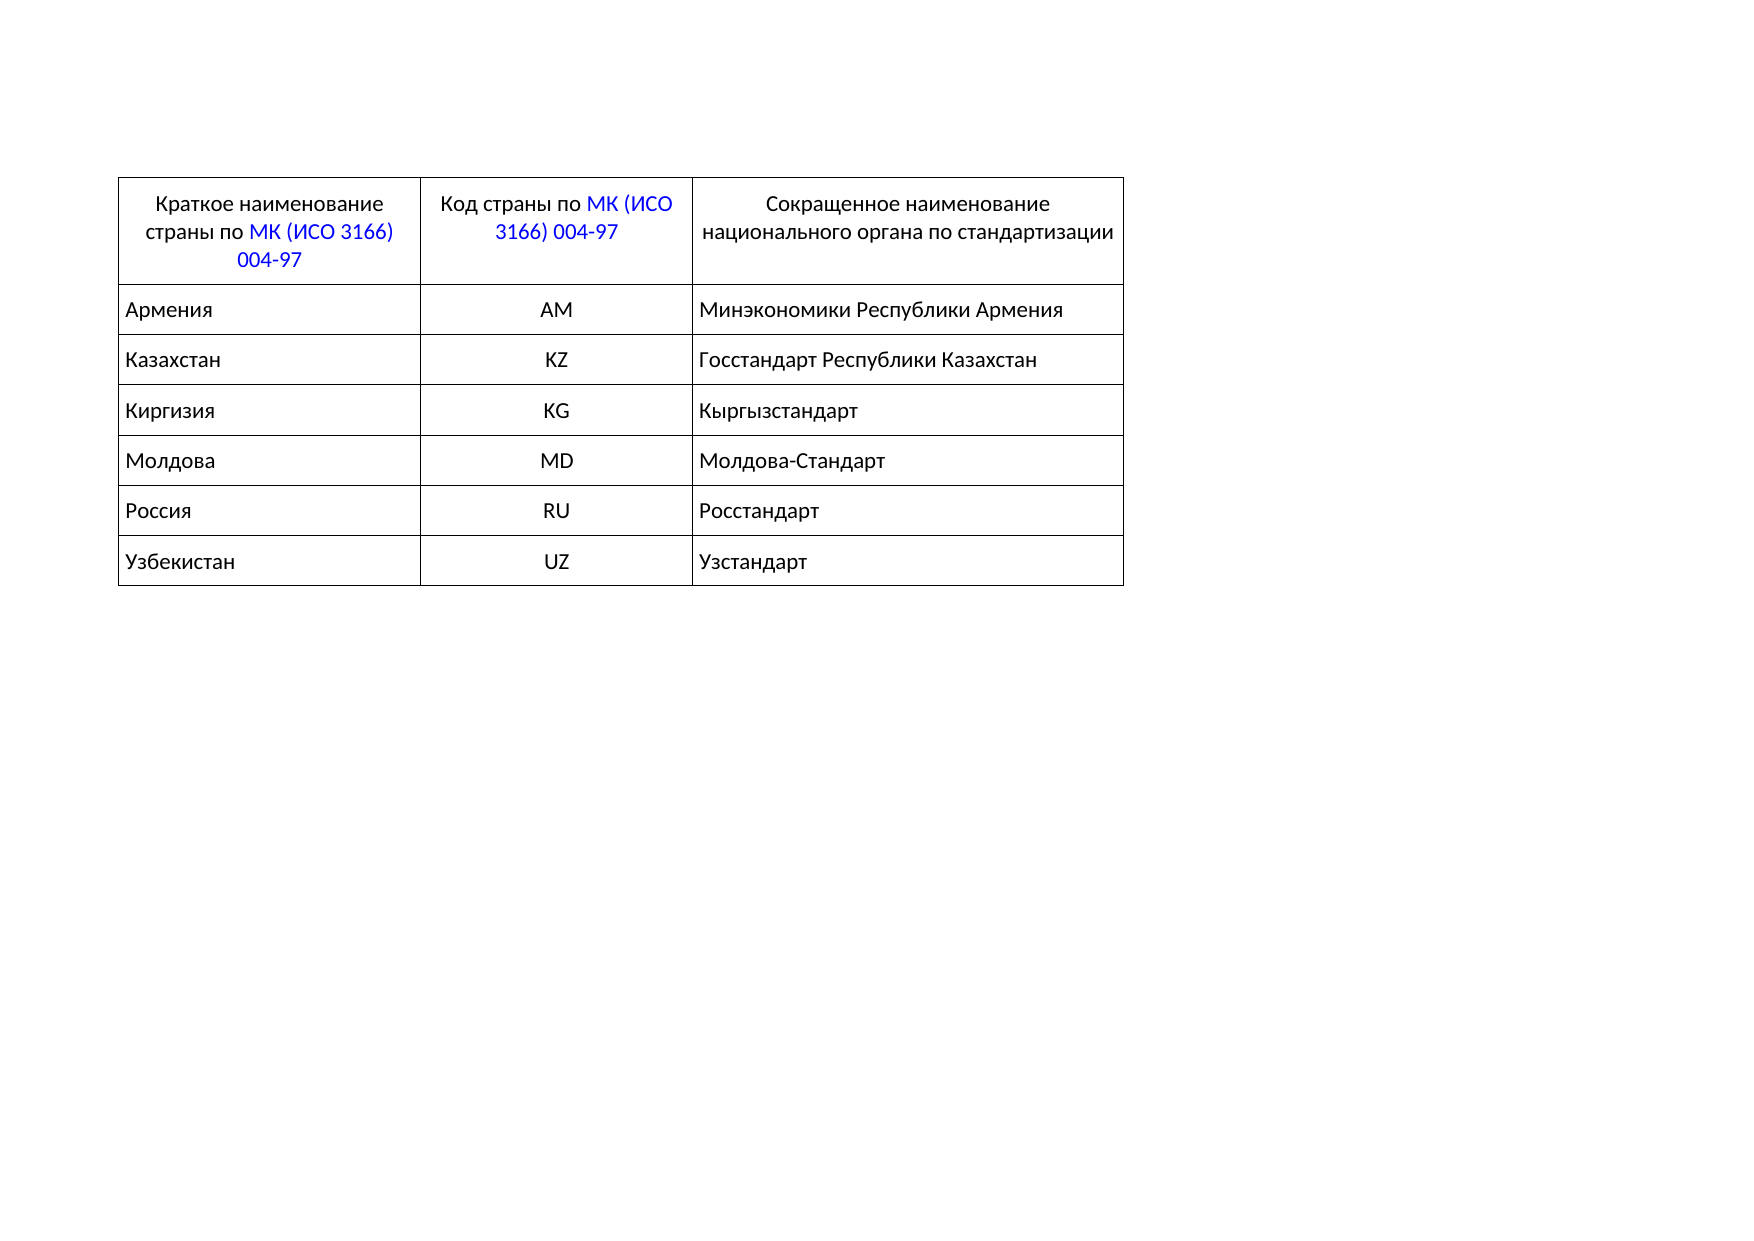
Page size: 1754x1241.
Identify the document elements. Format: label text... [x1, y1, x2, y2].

table_cell Молдова-Стандарт [693, 436, 1123, 485]
table_cell Казахстан [119, 335, 420, 384]
table_cell Узстандарт [693, 536, 1123, 585]
table_cell Росстандарт [693, 486, 1123, 535]
table_cell Молдова [119, 436, 420, 485]
table_cell Армения [119, 285, 420, 334]
table_cell Кыргызстандарт [693, 385, 1123, 434]
table_cell KG [421, 385, 692, 434]
table_header Код страны по МК (ИСО 3166) 004-97 [421, 178, 692, 283]
table_cell Узбекистан [119, 536, 420, 585]
table_cell AM [421, 285, 692, 334]
table_cell RU [421, 486, 692, 535]
table_cell Россия [119, 486, 420, 535]
table_cell Киргизия [119, 385, 420, 434]
table_header Сокращенное наименование национального органа по стандартизации [693, 178, 1123, 283]
table_cell Госстандарт Республики Казахстан [693, 335, 1123, 384]
table_cell Минэкономики Республики Армения [693, 285, 1123, 334]
table_cell KZ [421, 335, 692, 384]
table_cell UZ [421, 536, 692, 585]
table_header Краткое наименование страны по МК (ИСО 3166) 004-97 [119, 178, 420, 283]
table_cell MD [421, 436, 692, 485]
